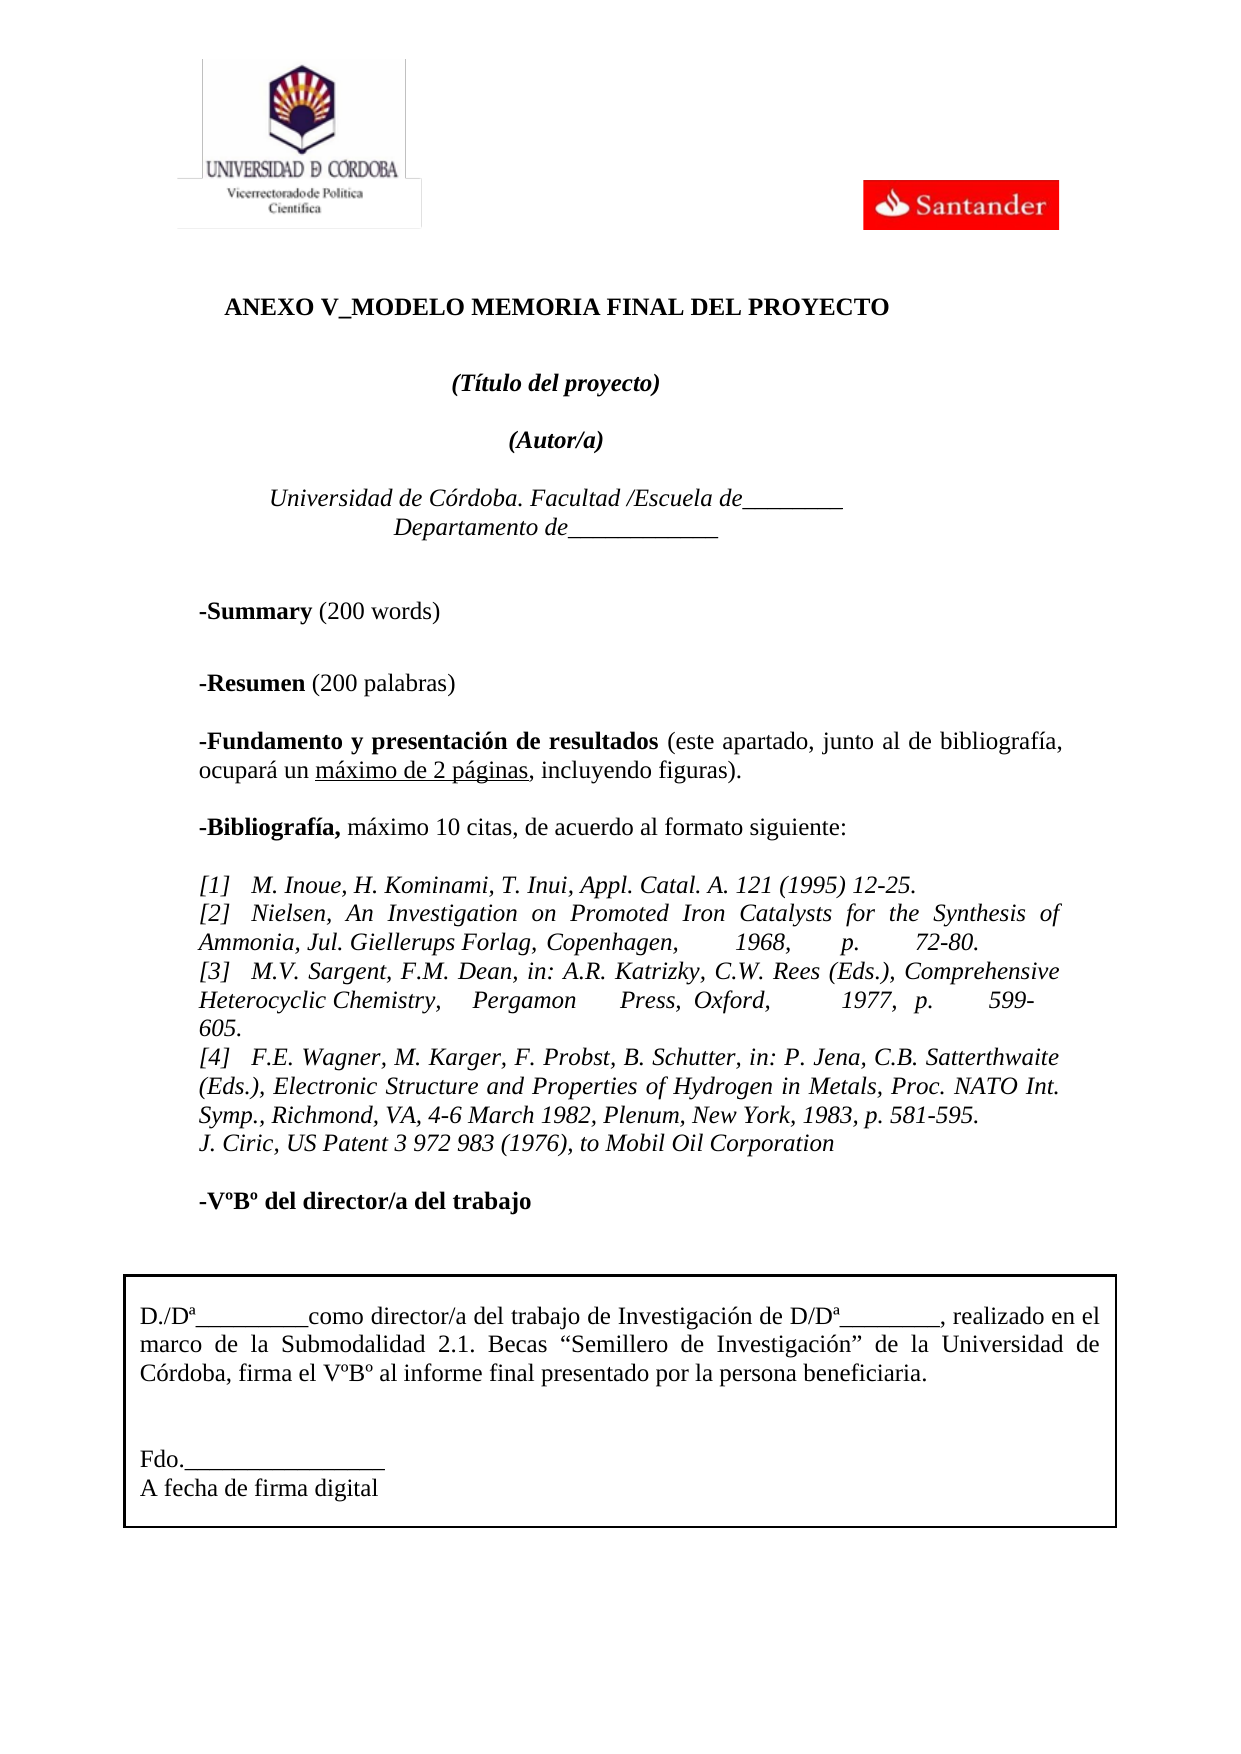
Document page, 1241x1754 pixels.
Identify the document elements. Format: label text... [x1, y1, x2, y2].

text -VºBº del director/a del trabajo [198, 1186, 1063, 1215]
text [1] M. Inoue, H. Kominami, T. Inui, Appl. Catal. A. 121 (1995) 12-25. [198, 870, 1063, 898]
text [3] M.V. Sargent, F.M. Dean, in: A.R. Katrizky, C.W. Rees (Eds.), Comprehensive Heterocyclic Chemistry, Pergamon Press, Oxford, 1977, p. 599-605. [198, 956, 1063, 1042]
text Departamento de____________ [177, 512, 937, 541]
text J. Ciric, US Patent 3 972 983 (1976), to Mobil Oil Corporation [198, 1128, 1063, 1157]
subtitle -Summary (200 words) [198, 596, 1063, 625]
text (Título del proyecto) [177, 368, 937, 397]
text ANEXO V_MODELO MEMORIA FINAL DEL PROYECTO [177, 292, 937, 321]
text [2] Nielsen, An Investigation on Promoted Iron Catalysts for the Synthesis of Ammonia, Jul. Giellerups Forlag, Copenhagen, 1968, p. 72-80. [198, 898, 1063, 956]
text -Resumen (200 palabras) [198, 668, 1063, 697]
picture [863, 180, 1060, 230]
text Universidad de Córdoba. Facultad /Escuela de________ [177, 483, 937, 512]
text -Fundamento y presentación de resultados (este apartado, junto al de bibliografía, ocupará un máximo de 2 páginas, incluyendo figuras). [198, 726, 1063, 783]
text [4] F.E. Wagner, M. Karger, F. Probst, B. Schutter, in: P. Jena, C.B. Satterthwaite (Eds.), Electronic Structure and Properties of Hydrogen in Metals, Proc. NATO Int. Symp., Richmond, VA, 4-6 March 1982, Plenum, New York, 1983, p. 581-595. [198, 1042, 1063, 1128]
picture [177, 59, 423, 230]
text (Autor/a) [177, 425, 937, 454]
text -Bibliografía, máximo 10 citas, de acuerdo al formato siguiente: [198, 812, 1063, 841]
